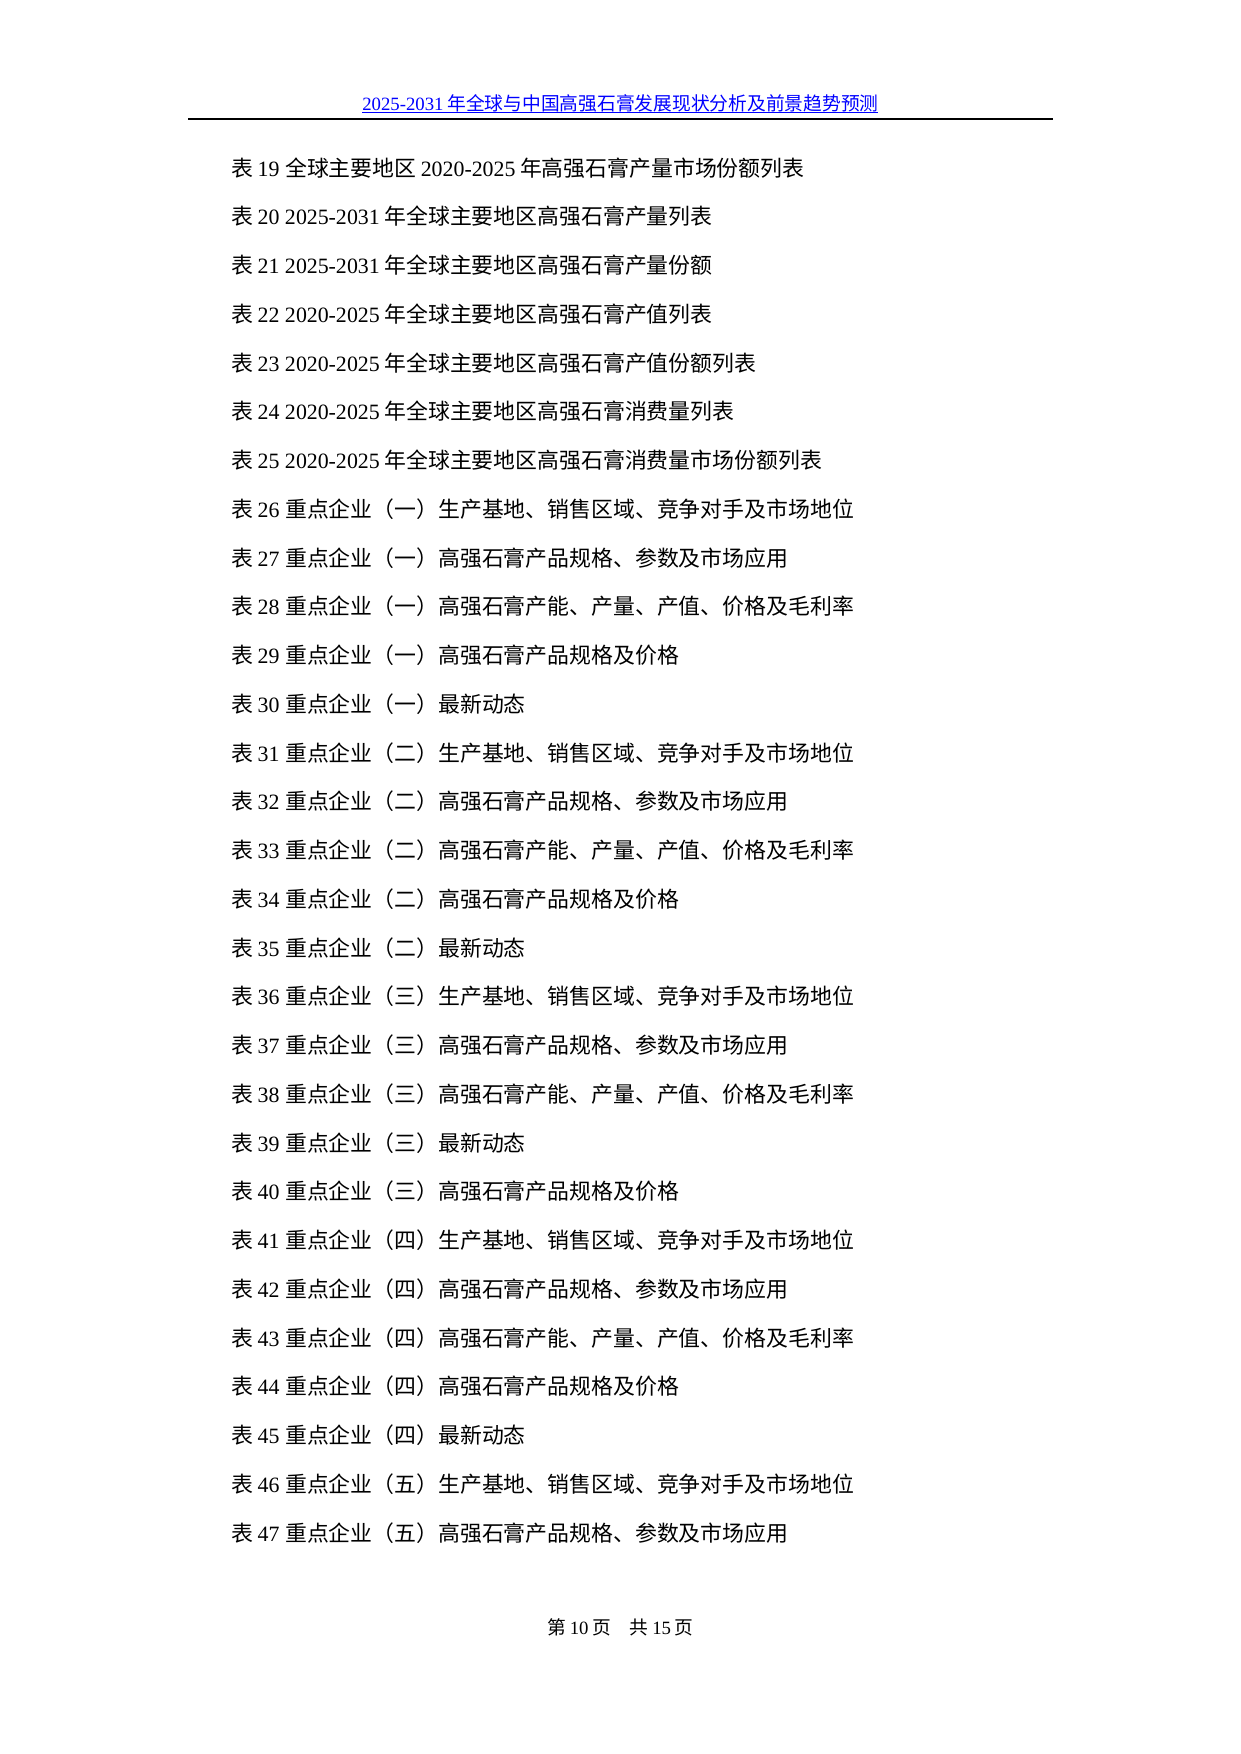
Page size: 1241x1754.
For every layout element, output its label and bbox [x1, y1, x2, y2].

text [187, 150, 1053, 1548]
